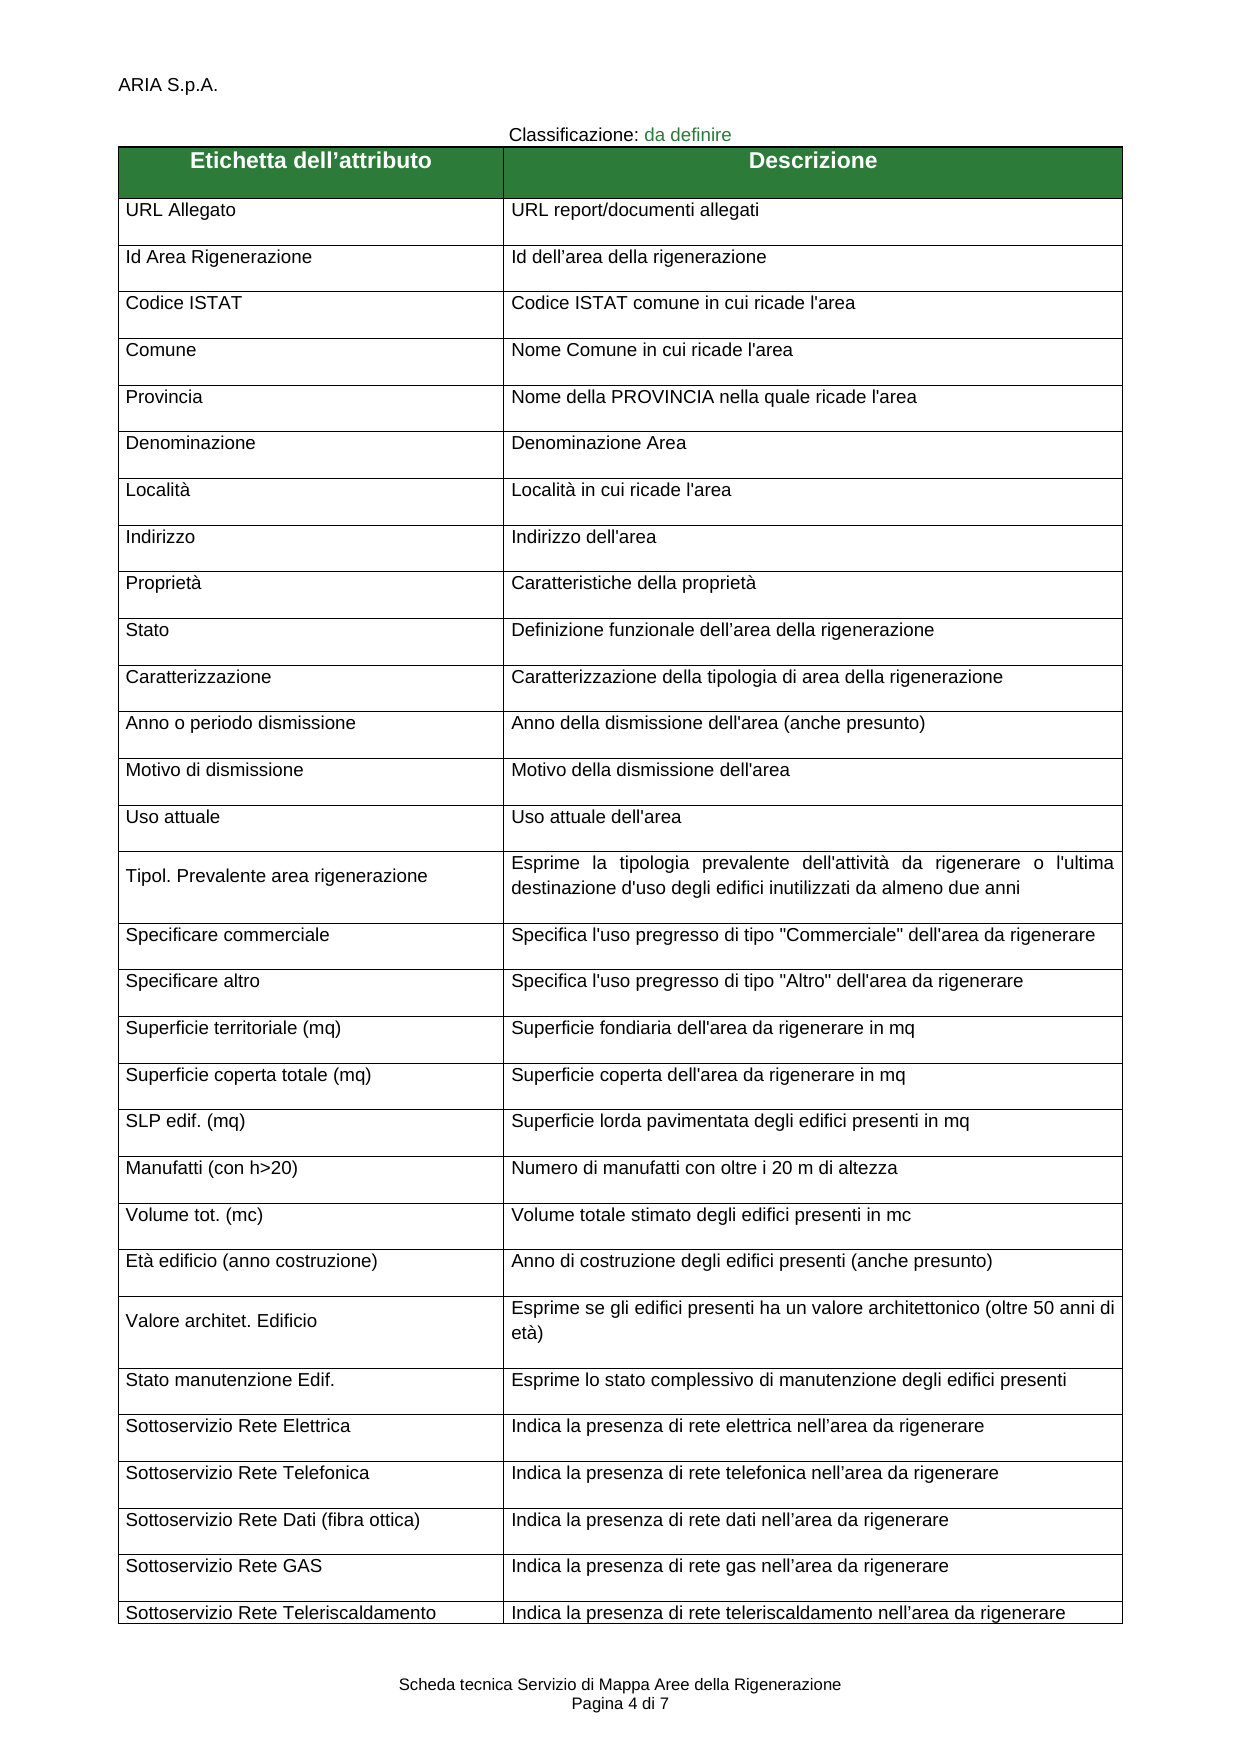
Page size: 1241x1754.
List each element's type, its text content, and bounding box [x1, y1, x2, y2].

table_cell Denominazione [119, 432, 503, 478]
table_cell Stato manutenzione Edif. [119, 1369, 503, 1414]
table_cell Indica la presenza di rete dati nell’area da rigenerare [504, 1509, 1122, 1554]
table_cell Sottoservizio Rete Telefonica [119, 1462, 503, 1507]
table_cell Età edificio (anno costruzione) [119, 1250, 503, 1296]
table_cell Indica la presenza di rete gas nell’area da rigenerare [504, 1555, 1122, 1601]
table_cell Motivo della dismissione dell'area [504, 759, 1122, 804]
table_cell Sottoservizio Rete Elettrica [119, 1415, 503, 1461]
table_cell Superficie lorda pavimentata degli edifici presenti in mq [504, 1110, 1122, 1156]
table_cell URL report/documenti allegati [504, 199, 1122, 244]
table_cell Caratterizzazione [119, 666, 503, 711]
table_cell Caratteristiche della proprietà [504, 572, 1122, 618]
table_cell Anno della dismissione dell'area (anche presunto) [504, 712, 1122, 758]
table_cell Esprime se gli edifici presenti ha un valore architettonico (oltre 50 anni di età) [504, 1297, 1122, 1367]
table_cell Specificare altro [119, 970, 503, 1016]
table_cell Denominazione Area [504, 432, 1122, 478]
table_cell Indirizzo [119, 526, 503, 571]
table_cell Codice ISTAT comune in cui ricade l'area [504, 292, 1122, 338]
table_cell Numero di manufatti con oltre i 20 m di altezza [504, 1157, 1122, 1203]
table_cell Località [119, 479, 503, 524]
table_cell Superficie coperta totale (mq) [119, 1064, 503, 1109]
table_header Etichetta dell’attributo [119, 148, 503, 198]
table_cell Anno di costruzione degli edifici presenti (anche presunto) [504, 1250, 1122, 1296]
table_cell Esprime lo stato complessivo di manutenzione degli edifici presenti [504, 1369, 1122, 1414]
table_cell Volume totale stimato degli edifici presenti in mc [504, 1204, 1122, 1249]
table_cell Comune [119, 339, 503, 384]
table_cell Specificare commerciale [119, 924, 503, 969]
table_cell Superficie coperta dell'area da rigenerare in mq [504, 1064, 1122, 1109]
table_cell Superficie territoriale (mq) [119, 1017, 503, 1063]
table_cell Anno o periodo dismissione [119, 712, 503, 758]
table_cell Specifica l'uso pregresso di tipo "Commerciale" dell'area da rigenerare [504, 924, 1122, 969]
table_cell Valore architet. Edificio [119, 1297, 503, 1367]
table_cell Nome Comune in cui ricade l'area [504, 339, 1122, 384]
table_cell Caratterizzazione della tipologia di area della rigenerazione [504, 666, 1122, 711]
table_cell SLP edif. (mq) [119, 1110, 503, 1156]
table_cell Id Area Rigenerazione [119, 246, 503, 291]
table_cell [504, 1602, 1122, 1623]
table_cell Volume tot. (mc) [119, 1204, 503, 1249]
table_cell Uso attuale [119, 806, 503, 851]
table_header Descrizione [504, 148, 1122, 198]
table_cell Esprime la tipologia prevalente dell'attività da rigenerare o l'ultima destinazione d'uso degli edifici inutilizzati da almeno due anni [504, 852, 1122, 923]
table_cell Manufatti (con h>20) [119, 1157, 503, 1203]
table_cell Indica la presenza di rete telefonica nell’area da rigenerare [504, 1462, 1122, 1507]
table_cell Motivo di dismissione [119, 759, 503, 804]
table_cell Proprietà [119, 572, 503, 618]
table_cell Codice ISTAT [119, 292, 503, 338]
table_cell Stato [119, 619, 503, 664]
table_cell Tipol. Prevalente area rigenerazione [119, 852, 503, 923]
table_cell Nome della PROVINCIA nella quale ricade l'area [504, 386, 1122, 431]
table_cell Indirizzo dell'area [504, 526, 1122, 571]
table_cell Indica la presenza di rete elettrica nell’area da rigenerare [504, 1415, 1122, 1461]
table_cell Sottoservizio Rete GAS [119, 1555, 503, 1601]
table_cell Definizione funzionale dell’area della rigenerazione [504, 619, 1122, 664]
table_cell Sottoservizio Rete Teleriscaldamento [119, 1602, 503, 1623]
table_cell Sottoservizio Rete Dati (fibra ottica) [119, 1509, 503, 1554]
table_cell Provincia [119, 386, 503, 431]
table_cell Superficie fondiaria dell'area da rigenerare in mq [504, 1017, 1122, 1063]
table_cell Specifica l'uso pregresso di tipo "Altro" dell'area da rigenerare [504, 970, 1122, 1016]
table_cell Id dell’area della rigenerazione [504, 246, 1122, 291]
table_cell URL Allegato [119, 199, 503, 244]
table_cell Località in cui ricade l'area [504, 479, 1122, 524]
table_cell Uso attuale dell'area [504, 806, 1122, 851]
